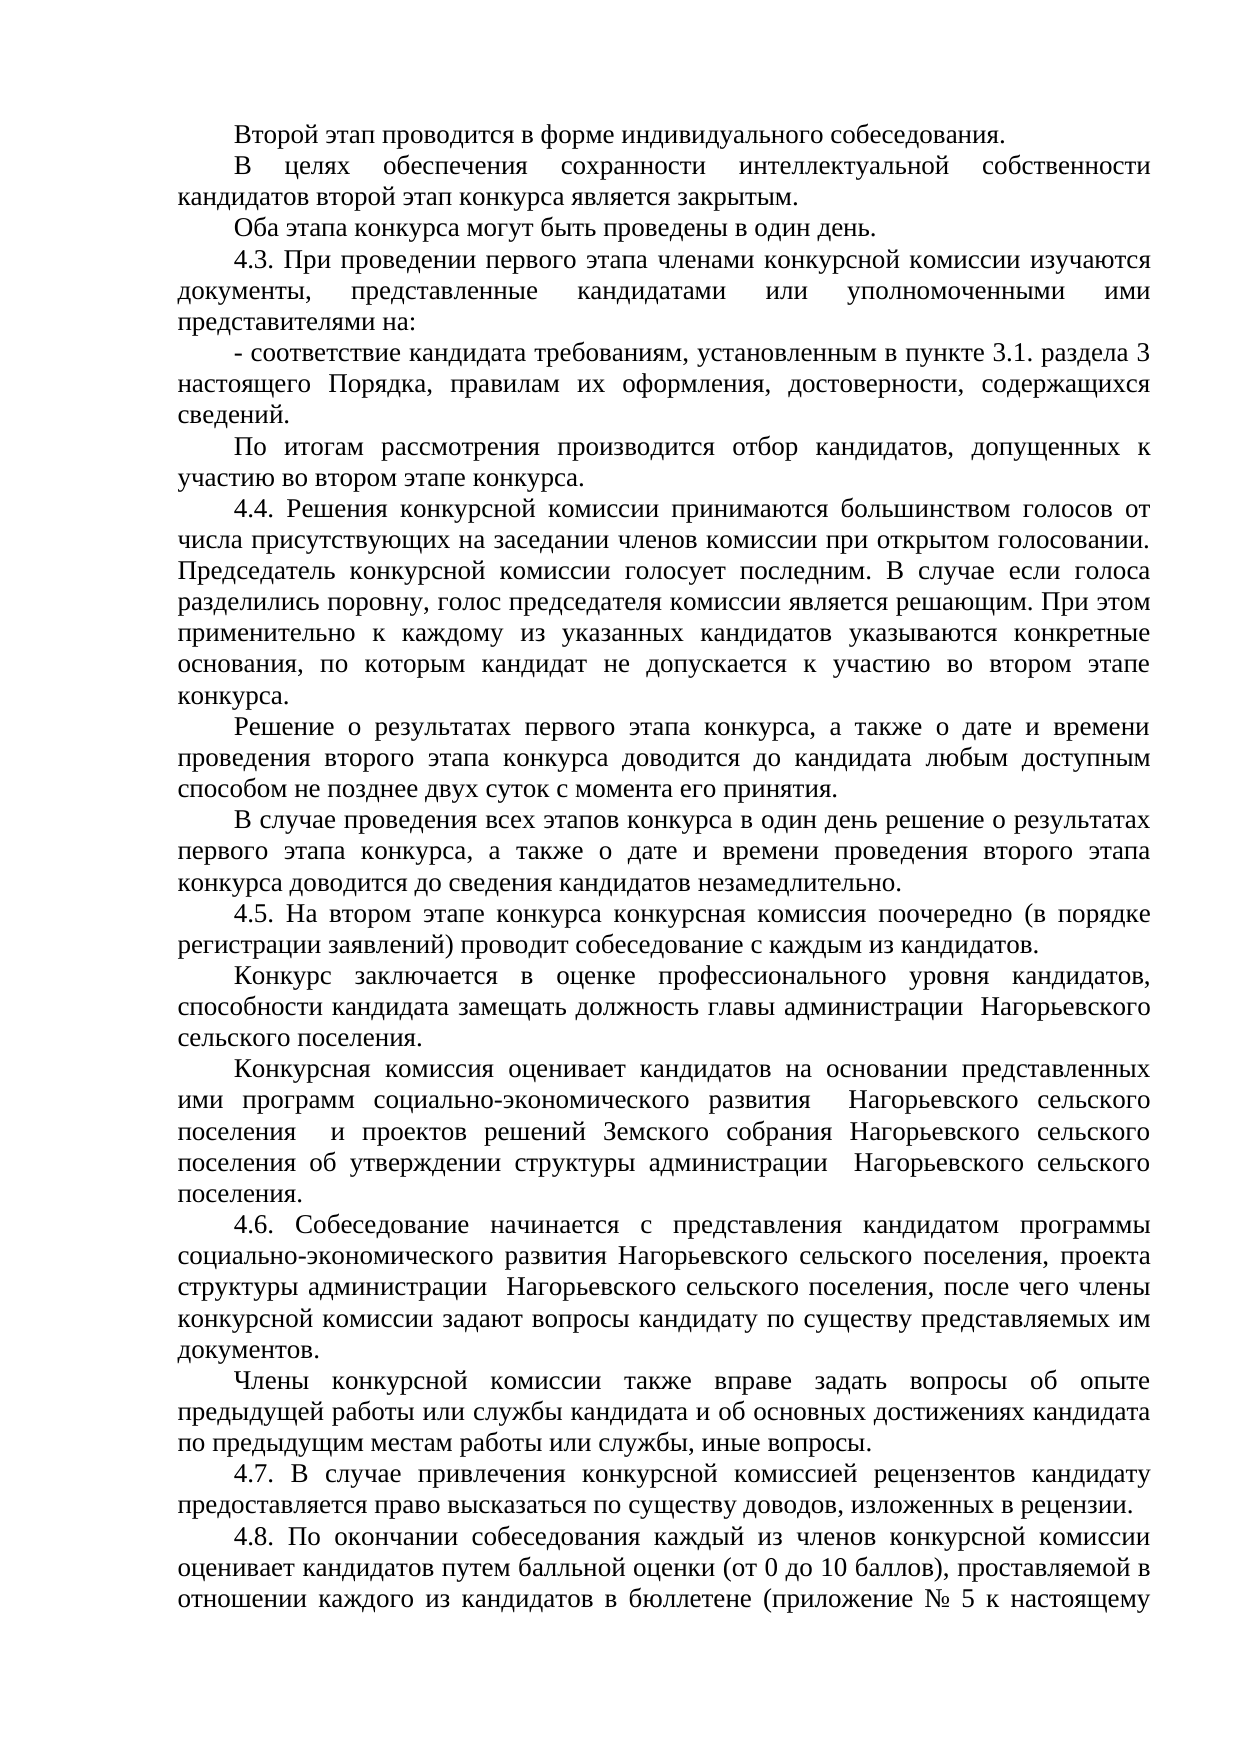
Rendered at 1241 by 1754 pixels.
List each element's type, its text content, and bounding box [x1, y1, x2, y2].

text Решение о результатах первого этапа конкурса, а также о дате и времени проведения второго этапа конкурса доводится до кандидата любым доступным способом не позднее двух суток с момента его принятия. [177, 710, 1152, 803]
text Оба этапа конкурса могут быть проведены в один день. [177, 212, 1152, 243]
text По итогам рассмотрения производится отбор кандидатов, допущенных к участию во втором этапе конкурса. [177, 429, 1152, 492]
text Конкурс заключается в оценке профессионального уровня кандидатов, способности кандидата замещать должность главы администрации Нагорьевского сельского поселения. [177, 959, 1152, 1052]
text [177, 1520, 1152, 1613]
text 4.4. Решения конкурсной комиссии принимаются большинством голосов от числа присутствующих на заседании членов комиссии при открытом голосовании. Председатель конкурсной комиссии голосует последним. В случае если голоса разделились поровну, голос председателя комиссии является решающим. При этом применительно к каждому из указанных кандидатов указываются конкретные основания, по которым кандидат не допускается к участию во втором этапе конкурса. [177, 492, 1152, 710]
text 4.5. На втором этапе конкурса конкурсная комиссия поочередно (в порядке регистрации заявлений) проводит собеседование с каждым из кандидатов. [177, 897, 1152, 959]
text Второй этап проводится в форме индивидуального собеседования. [177, 118, 1152, 149]
text В случае проведения всех этапов конкурса в один день решение о результатах первого этапа конкурса, а также о дате и времени проведения второго этапа конкурса доводится до сведения кандидатов незамедлительно. [177, 803, 1152, 897]
text В целях обеспечения сохранности интеллектуальной собственности кандидатов второй этап конкурса является закрытым. [177, 149, 1152, 212]
text 4.6. Собеседование начинается с представления кандидатом программы социально-экономического развития Нагорьевского сельского поселения, проекта структуры администрации Нагорьевского сельского поселения, после чего члены конкурсной комиссии задают вопросы кандидату по существу представляемых им документов. [177, 1208, 1152, 1364]
text - соответствие кандидата требованиям, установленным в пункте 3.1. раздела 3 настоящего Порядка, правилам их оформления, достоверности, содержащихся сведений. [177, 336, 1152, 429]
text Конкурсная комиссия оценивает кандидатов на основании представленных ими программ социально-экономического развития Нагорьевского сельского поселения и проектов решений Земского собрания Нагорьевского сельского поселения об утверждении структуры администрации Нагорьевского сельского поселения. [177, 1052, 1152, 1208]
text Члены конкурсной комиссии также вправе задать вопросы об опыте предыдущей работы или службы кандидата и об основных достижениях кандидата по предыдущим местам работы или службы, иные вопросы. [177, 1364, 1152, 1457]
text 4.7. В случае привлечения конкурсной комиссией рецензентов кандидату предоставляется право высказаться по существу доводов, изложенных в рецензии. [177, 1457, 1152, 1520]
text 4.3. При проведении первого этапа членами конкурсной комиссии изучаются документы, представленные кандидатами или уполномоченными ими представителями на: [177, 243, 1152, 336]
